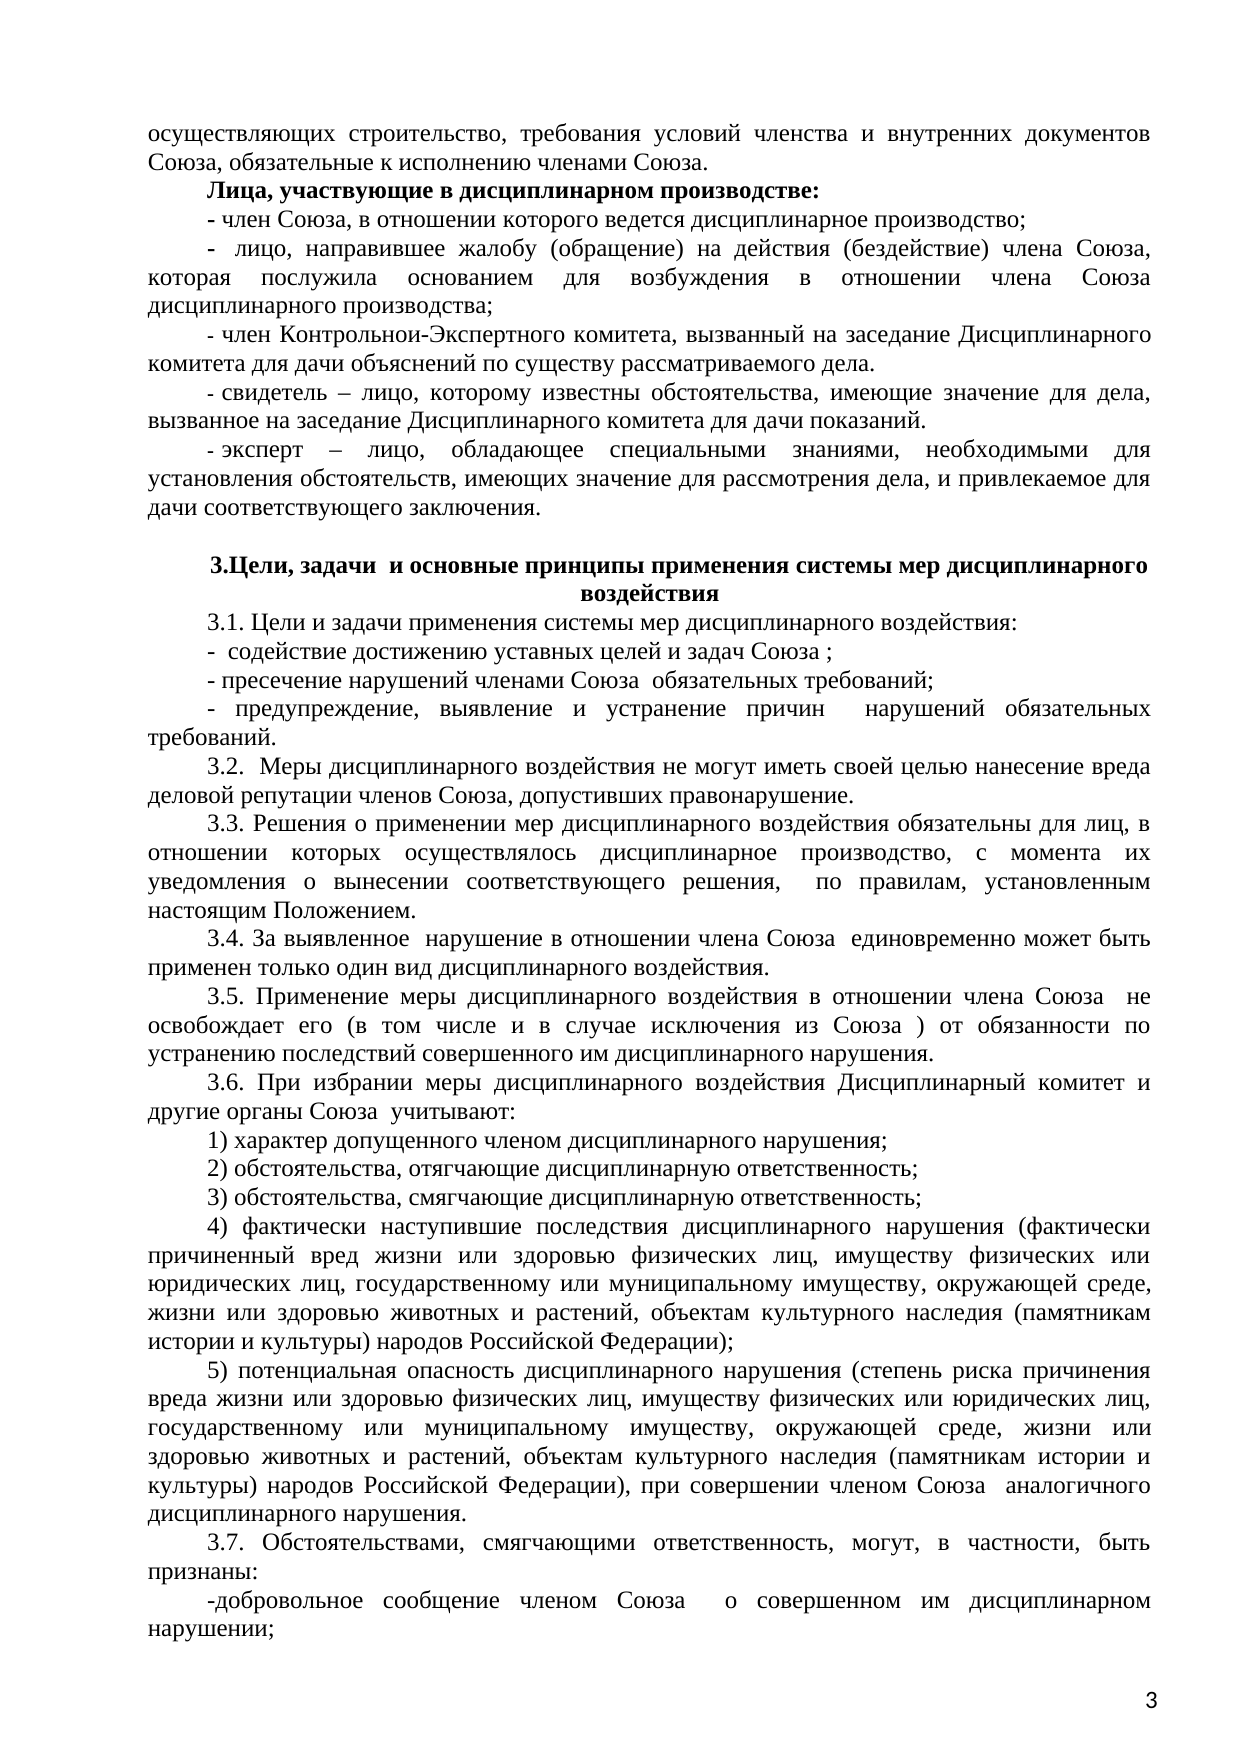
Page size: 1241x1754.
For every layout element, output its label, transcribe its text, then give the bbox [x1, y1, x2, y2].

text 1) характер допущенного членом дисциплинарного нарушения; [148, 1125, 1152, 1153]
text 3.4. За выявленное нарушение в отношении члена Союза единовременно может быть применен только один вид дисциплинарного воздействия. [148, 923, 1152, 981]
text 3.1. Цели и задачи применения системы мер дисциплинарного воздействия: [148, 607, 1152, 636]
text 3.2. Меры дисциплинарного воздействия не могут иметь своей целью нанесение вреда деловой репутации членов Союза, допустивших правонарушение. [148, 751, 1152, 808]
text Лица, участвующие в дисциплинарном производстве: [148, 176, 1152, 204]
text 3) обстоятельства, смягчающие дисциплинарную ответственность; [148, 1182, 1152, 1211]
list лицо, направившее жалобу (обращение) на действия (бездействие) члена Союза, которая послужила основанием для возбуждения в отношении члена Союза дисциплинарного производства; [148, 233, 1152, 319]
list свидетель – лицо, которому известны обстоятельства, имеющие значение для дела, вызванное на заседание Дисциплинарного комитета для дачи показаний. [148, 377, 1152, 434]
list член Контрольнои-Экспертного комитета, вызванный на заседание Дисциплинарного комитета для дачи объяснений по существу рассматриваемого дела. [148, 319, 1152, 377]
text 3.3. Решения о применении мер дисциплинарного воздействия обязательны для лиц, в отношении которых осуществлялось дисциплинарное производство, с момента их уведомления о вынесении соответствующего решения, по правилам, установленным настоящим Положением. [148, 808, 1152, 923]
text -добровольное сообщение членом Союза о совершенном им дисциплинарном нарушении; [148, 1585, 1152, 1642]
text 3.6. При избрании меры дисциплинарного воздействия Дисциплинарный комитет и другие органы Союза учитывают: [148, 1067, 1152, 1125]
list член Союза, в отношении которого ведется дисциплинарное производство; [148, 204, 1152, 233]
text 3.Цели, задачи и основные принципы применения системы мер дисциплинарного воздействия [148, 550, 1152, 607]
text 3.7. Обстоятельствами, смягчающими ответственность, могут, в частности, быть признаны: [148, 1527, 1152, 1585]
text 2) обстоятельства, отягчающие дисциплинарную ответственность; [148, 1153, 1152, 1182]
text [148, 118, 1152, 176]
text - предупреждение, выявление и устранение причин нарушений обязательных требований. [148, 693, 1152, 751]
text 4) фактически наступившие последствия дисциплинарного нарушения (фактически причиненный вред жизни или здоровью физических лиц, имуществу физических или юридических лиц, государственному или муниципальному имуществу, окружающей среде, жизни или здоровью животных и растений, объектам культурного наследия (памятникам истории и культуры) народов Российской Федерации); [148, 1211, 1152, 1355]
text - пресечение нарушений членами Союза обязательных требований; [148, 665, 1152, 693]
list эксперт – лицо, обладающее специальными знаниями, необходимыми для установления обстоятельств, имеющих значение для рассмотрения дела, и привлекаемое для дачи соответствующего заключения. [148, 434, 1152, 521]
text 5) потенциальная опасность дисциплинарного нарушения (степень риска причинения вреда жизни или здоровью физических лиц, имуществу физических или юридических лиц, государственному или муниципальному имуществу, окружающей среде, жизни или здоровью животных и растений, объектам культурного наследия (памятникам истории и культуры) народов Российской Федерации), при совершении членом Союза аналогичного дисциплинарного нарушения. [148, 1355, 1152, 1527]
text 3.5. Применение меры дисциплинарного воздействия в отношении члена Союза не освобождает его (в том числе и в случае исключения из Союза ) от обязанности по устранению последствий совершенного им дисциплинарного нарушения. [148, 981, 1152, 1067]
text - содействие достижению уставных целей и задач Союза ; [148, 636, 1152, 665]
